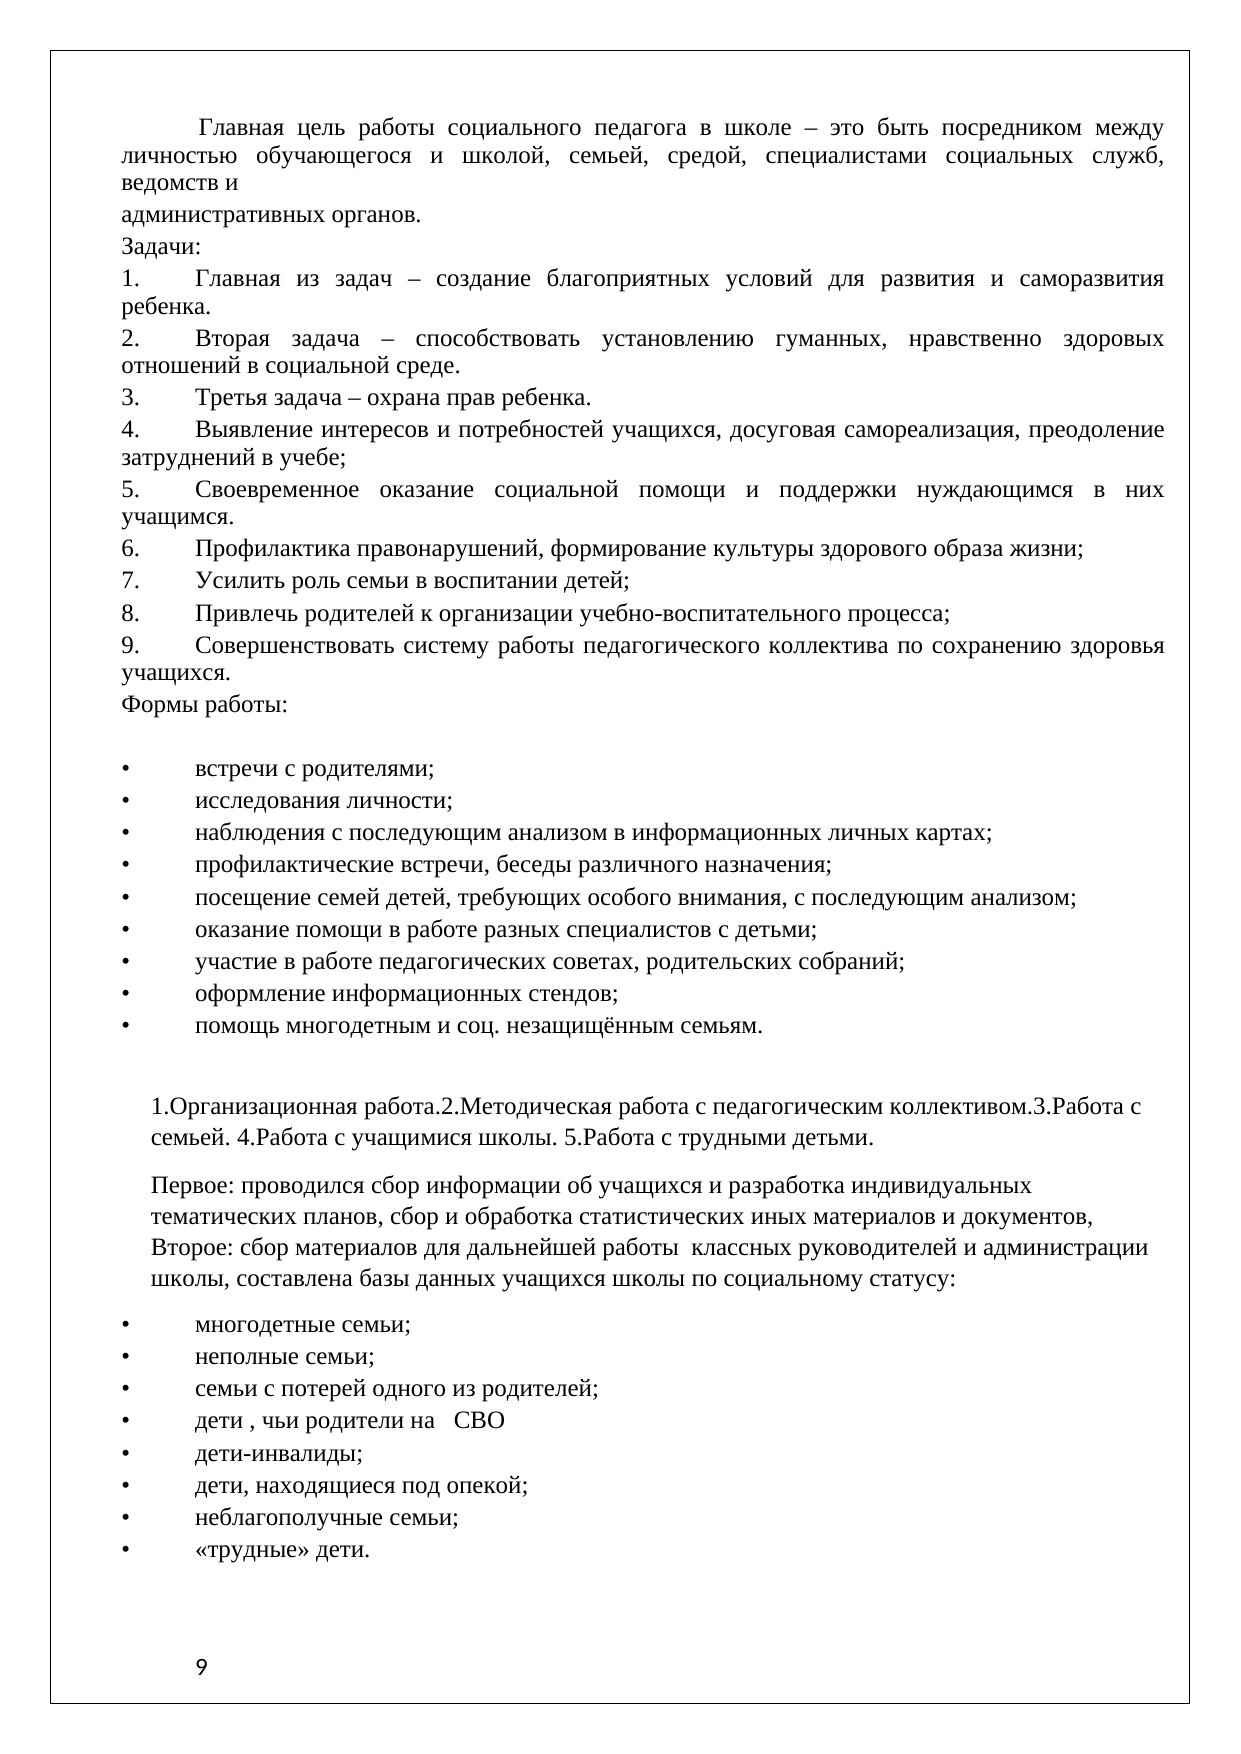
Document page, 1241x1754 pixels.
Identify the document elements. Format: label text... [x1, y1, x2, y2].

text • оформление информационных стендов; [121, 979, 1166, 1007]
text • наблюдения с последующим анализом в информационных личных картах; [121, 819, 1166, 846]
text Формы работы: [121, 691, 1166, 718]
text • неблагополучные семьи; [121, 1503, 1166, 1531]
text Главная цель работы социального педагога в школе – это быть посредником между личностью обучающегося и школой, семьей, средой, специалистами социальных служб, ведомств и [121, 114, 1166, 196]
text • дети , чьи родители на СВО [121, 1407, 1166, 1434]
text 6. Профилактика правонарушений, формирование культуры здорового образа жизни; [121, 535, 1166, 562]
text 2. Вторая задача – способствовать установлению гуманных, нравственно здоровых отношений в социальной среде. [121, 324, 1166, 379]
text административных органов. [121, 201, 1166, 228]
text • многодетные семьи; [121, 1311, 1166, 1338]
text 3. Третья задача – охрана прав ребенка. [121, 384, 1166, 411]
text • семьи с потерей одного из родителей; [121, 1375, 1166, 1402]
text • неполные семьи; [121, 1343, 1166, 1370]
text • дети-инвалиды; [121, 1439, 1166, 1467]
text 1. Главная из задач – создание благоприятных условий для развития и саморазвития ребенка. [121, 265, 1166, 320]
text • оказание помощи в работе разных специалистов с детьми; [121, 915, 1166, 943]
text • посещение семей детей, требующих особого внимания, с последующим анализом; [121, 883, 1166, 911]
text • дети, находящиеся под опекой; [121, 1471, 1166, 1499]
text • встречи с родителями; [121, 755, 1166, 782]
text 9. Совершенствовать систему работы педагогического коллектива по сохранению здоровья учащихся. [121, 631, 1166, 686]
text • участие в работе педагогических советах, родительских собраний; [121, 947, 1166, 975]
text • профилактические встречи, беседы различного назначения; [121, 851, 1166, 878]
text Первое: проводился сбор информации об учащихся и разработка индивидуальных тематических планов, сбор и обработка статистических иных материалов и документов, Второе: сбор материалов для дальнейшей работы классных руководителей и администрации школы, составлена базы данных учащихся школы по социальному статусу: [151, 1170, 1166, 1292]
text • «трудные» дети. [121, 1536, 1166, 1563]
text 4. Выявление интересов и потребностей учащихся, досуговая самореализация, преодоление затруднений в учебе; [121, 416, 1166, 471]
text • исследования личности; [121, 787, 1166, 814]
text 7. Усилить роль семьи в воспитании детей; [121, 567, 1166, 594]
text • помощь многодетным и соц. незащищённым семьям. [121, 1012, 1166, 1039]
text 1.Организационная работа.2.Методическая работа с педагогическим коллективом.3.Работа с семьей. 4.Работа с учащимися школы. 5.Работа с трудными детьми. [151, 1091, 1166, 1151]
text 8. Привлечь родителей к организации учебно-воспитательного процесса; [121, 599, 1166, 626]
text Задачи: [121, 233, 1166, 260]
text 5. Своевременное оказание социальной помощи и поддержки нуждающимся в них учащимся. [121, 476, 1166, 530]
